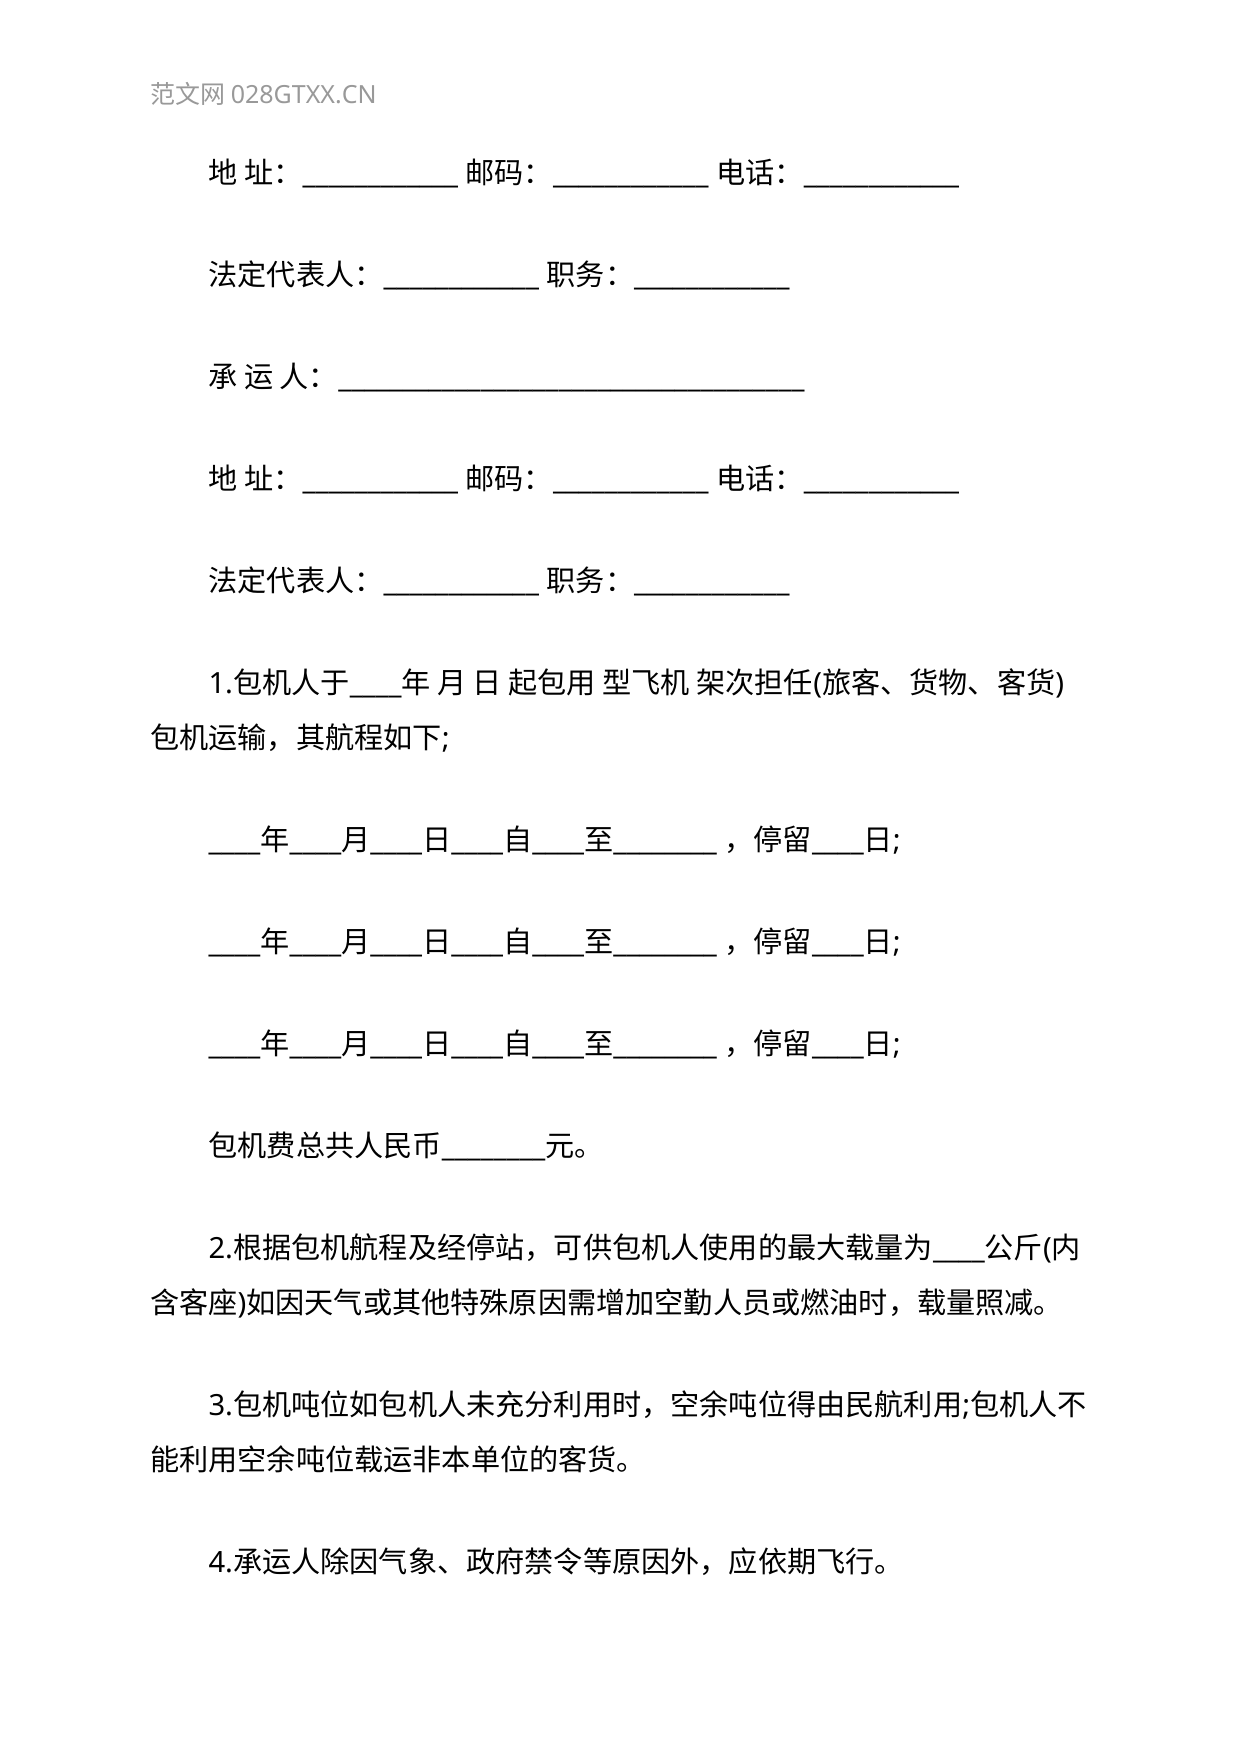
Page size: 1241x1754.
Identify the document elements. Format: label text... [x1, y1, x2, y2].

text 地 址：____________ 邮码：____________ 电话：____________ [150, 456, 1090, 498]
text ____年____月____日____自____至________ ，停留____日; [150, 817, 1090, 859]
text ____年____月____日____自____至________ ，停留____日; [150, 919, 1090, 961]
text 3.包机吨位如包机人未充分利用时，空余吨位得由民航利用;包机人不能利用空余吨位载运非本单位的客货。 [150, 1382, 1090, 1479]
text 包机费总共人民币________元。 [150, 1123, 1090, 1165]
text 法定代表人：____________ 职务：____________ [150, 558, 1090, 600]
text 法定代表人：____________ 职务：____________ [150, 252, 1090, 294]
text 4.承运人除因气象、政府禁令等原因外，应依期飞行。 [150, 1538, 1090, 1581]
text 地 址：____________ 邮码：____________ 电话：____________ [150, 150, 1090, 192]
text 2.根据包机航程及经停站，可供包机人使用的最大载量为____公斤(内含客座)如因天气或其他特殊原因需增加空勤人员或燃油时，载量照减。 [150, 1225, 1090, 1322]
text 承 运 人：____________________________________ [150, 354, 1090, 396]
text 1.包机人于____年 月 日 起包用 型飞机 架次担任(旅客、货物、客货)包机运输，其航程如下; [150, 660, 1090, 757]
text ____年____月____日____自____至________ ，停留____日; [150, 1021, 1090, 1063]
